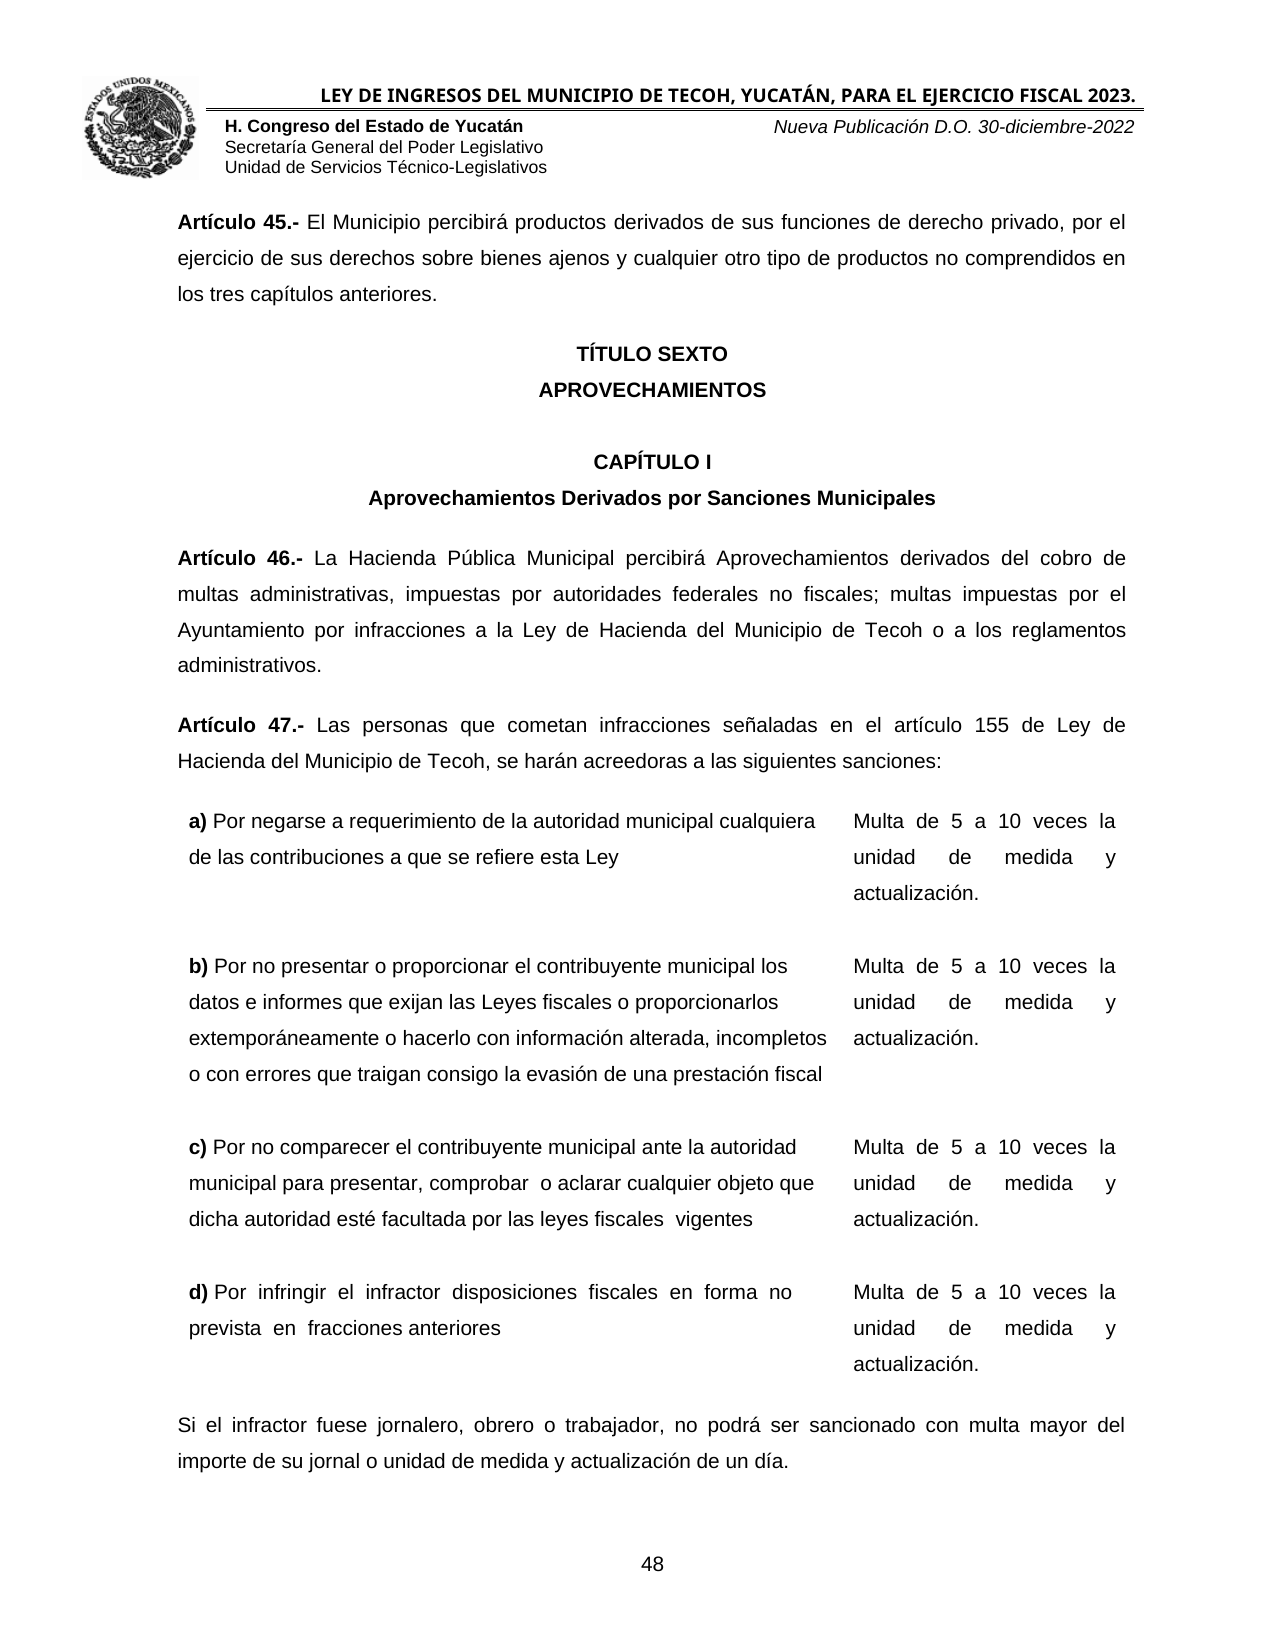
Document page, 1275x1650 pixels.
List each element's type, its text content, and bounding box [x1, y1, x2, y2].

table_cell c) Por no comparecer el contribuyente municipal ante la autoridad municipal para presentar, comprobar o aclarar cualquier objeto que dicha autoridad esté facultada por las leyes fiscales vigentes [177, 1099, 842, 1244]
text APROVECHAMIENTOS [177, 378, 1127, 402]
text TÍTULO SEXTO [177, 342, 1127, 366]
text Artículo 47.- Las personas que cometan infracciones señaladas en el artículo 155 de Ley de Hacienda del Municipio de Tecoh, se harán acreedoras a las siguientes sanciones: [177, 713, 1127, 773]
table_cell d) Por infringir el infractor disposiciones fiscales en forma no prevista en fracciones anteriores [177, 1244, 842, 1389]
text Artículo 46.- La Hacienda Pública Municipal percibirá Aprovechamientos derivados del cobro de multas administrativas, impuestas por autoridades federales no fiscales; multas impuestas por el Ayuntamiento por infracciones a la Ley de Hacienda del Municipio de Tecoh o a los reglamentos administrativos. [177, 546, 1127, 677]
table_cell b) Por no presentar o proporcionar el contribuyente municipal los datos e informes que exijan las Leyes fiscales o proporcionarlos extemporáneamente o hacerlo con información alterada, incompletos o con errores que traigan consigo la evasión de una prestación fiscal [177, 918, 842, 1099]
text Si el infractor fuese jornalero, obrero o trabajador, no podrá ser sancionado con multa mayor del importe de su jornal o unidad de medida y actualización de un día. [177, 1413, 1127, 1472]
table_header Multa de 5 a 10 veces la unidad de medida y actualización. [842, 809, 1127, 918]
table_header a) Por negarse a requerimiento de la autoridad municipal cualquiera de las contribuciones a que se refiere esta Ley [177, 809, 842, 918]
text Aprovechamientos Derivados por Sanciones Municipales [177, 486, 1127, 509]
table_cell Multa de 5 a 10 veces la unidad de medida y actualización. [842, 918, 1127, 1099]
text CAPÍTULO I [177, 450, 1127, 474]
table_cell Multa de 5 a 10 veces la unidad de medida y actualización. [842, 1099, 1127, 1244]
table_cell Multa de 5 a 10 veces la unidad de medida y actualización. [842, 1244, 1127, 1389]
text Artículo 45.- El Municipio percibirá productos derivados de sus funciones de derecho privado, por el ejercicio de sus derechos sobre bienes ajenos y cualquier otro tipo de productos no comprendidos en los tres capítulos anteriores. [177, 210, 1127, 306]
